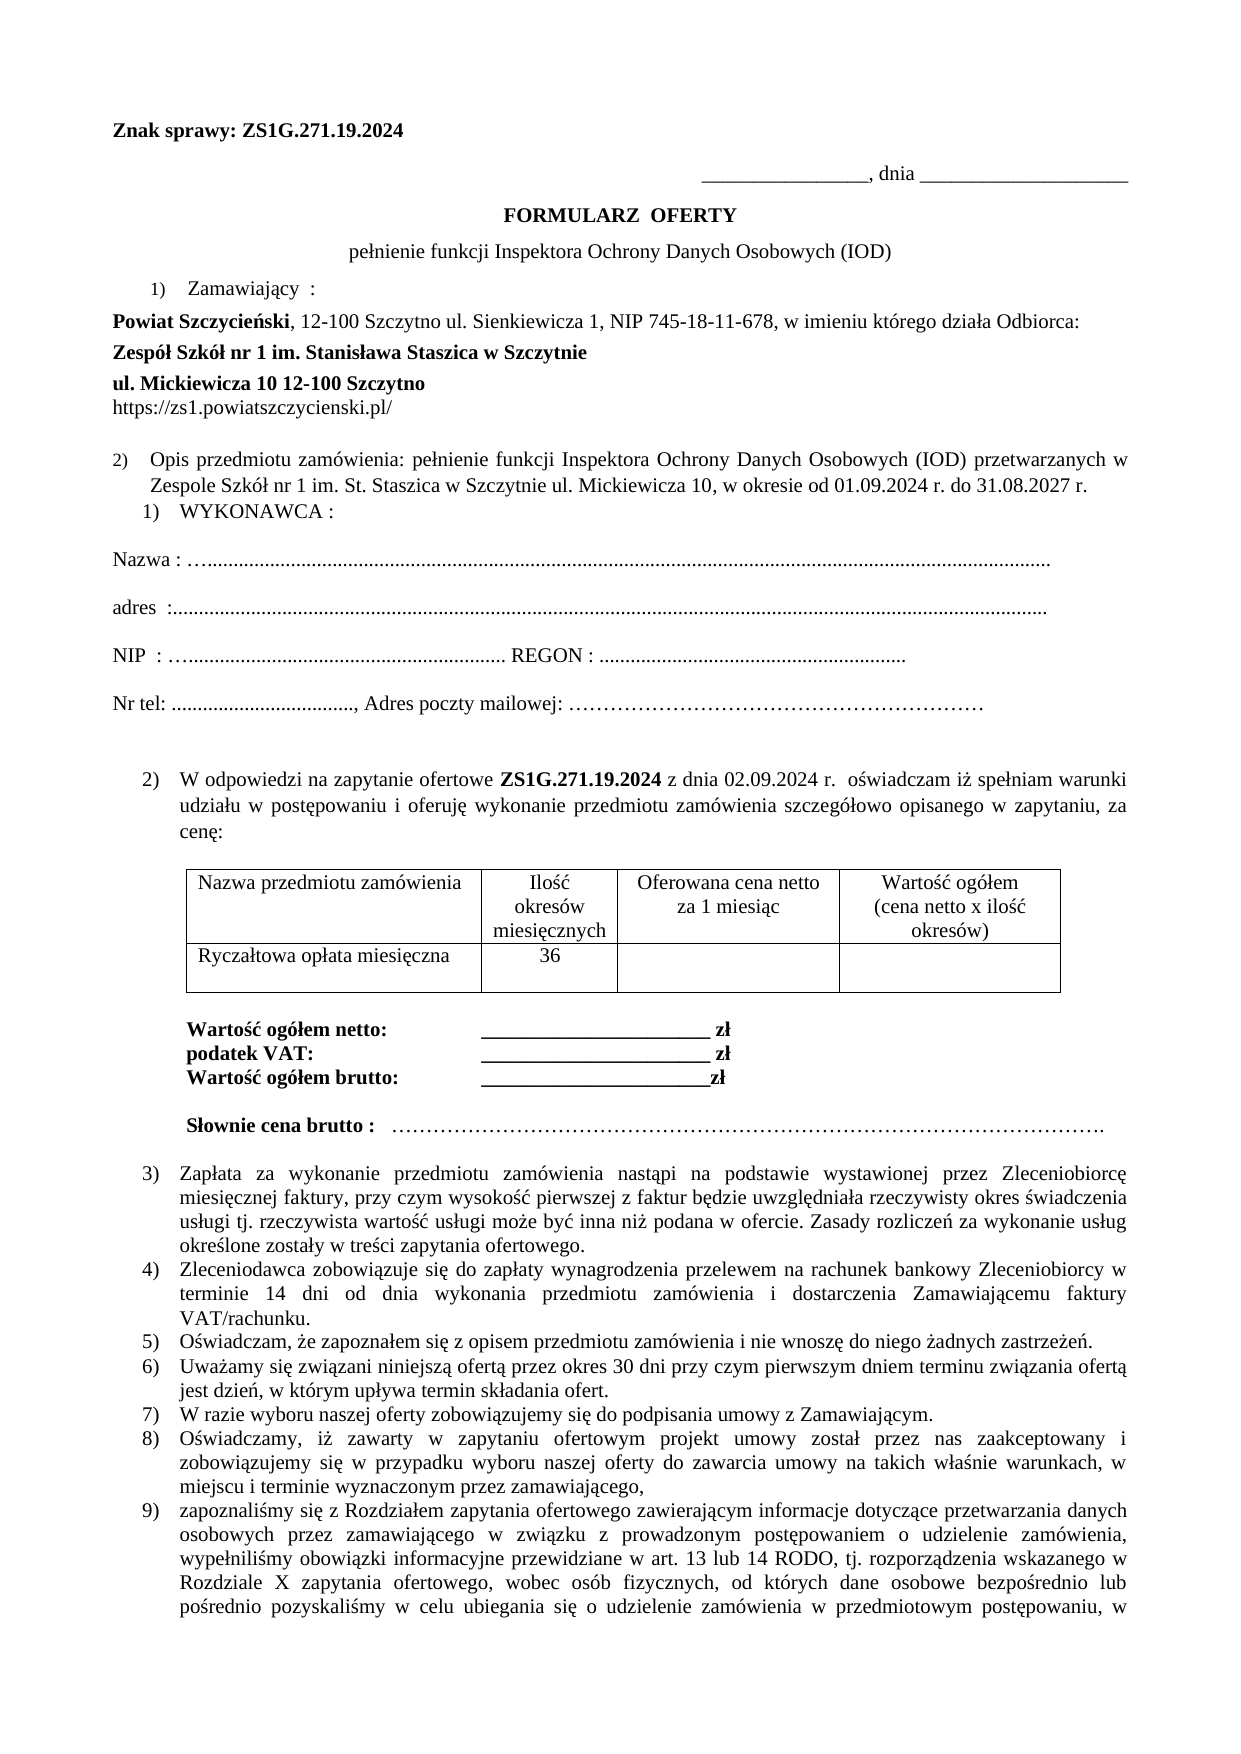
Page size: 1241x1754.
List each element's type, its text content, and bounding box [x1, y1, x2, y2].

text Znak sprawy: ZS1G.271.19.2024 [112, 118, 1128, 142]
list WYKONAWCA : [142, 499, 1128, 523]
text Wartość ogółem netto: ______________________ zł [186, 1017, 1128, 1041]
list W razie wyboru naszej oferty zobowiązujemy się do podpisania umowy z Zamawiającym. [142, 1402, 1128, 1426]
list W odpowiedzi na zapytanie ofertowe ZS1G.271.19.2024 z dnia 02.09.2024 r. oświadczam iż spełniam warunki udziału w postępowaniu i oferuję wykonanie przedmiotu zamówienia szczegółowo opisanego w zapytaniu, za cenę: [142, 767, 1128, 843]
text NIP : …............................................................. REGON : ........................................................... [112, 643, 1128, 667]
table_header Oferowana cena netto za 1 miesiąc [618, 870, 839, 942]
table_header Nazwa przedmiotu zamówienia [187, 870, 481, 942]
table_cell Ryczałtowa opłata miesięczna [187, 944, 481, 992]
text Wartość ogółem brutto: ______________________zł [186, 1065, 1128, 1089]
text ul. Mickiewicza 10 12-100 Szczytno [112, 364, 1128, 395]
text adres :........................................................................................................................................................................ [112, 595, 1128, 619]
list Zleceniodawca zobowiązuje się do zapłaty wynagrodzenia przelewem na rachunek bankowy Zleceniobiorcy w terminie 14 dni od dnia wykonania przedmiotu zamówienia i dostarczenia Zamawiającemu faktury VAT/rachunku. [142, 1257, 1128, 1329]
text ________________, dnia ____________________ [112, 161, 1128, 185]
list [142, 1498, 1128, 1618]
list Uważamy się związani niniejszą ofertą przez okres 30 dni przy czym pierwszym dniem terminu związania ofertą jest dzień, w którym upływa termin składania ofert. [142, 1353, 1128, 1402]
text Nazwa : ….................................................................................................................................................................. [112, 547, 1128, 571]
list Opis przedmiotu zamówienia: pełnienie funkcji Inspektora Ochrony Danych Osobowych (IOD) przetwarzanych w Zespole Szkół nr 1 im. St. Staszica w Szczytnie ul. Mickiewicza 10, w okresie od 01.09.2024 r. do 31.08.2027 r. [112, 447, 1128, 497]
text Powiat Szczycieński, 12-100 Szczytno ul. Sienkiewicza 1, NIP 745-18-11-678, w imieniu którego działa Odbiorca: [112, 301, 1128, 333]
text Nr tel: ..................................., Adres poczty mailowej: …………………………………………………… [112, 691, 1128, 715]
table_cell [840, 944, 1060, 992]
table_header Wartość ogółem (cena netto x ilość okresów) [840, 870, 1060, 942]
text podatek VAT: ______________________ zł [186, 1041, 1128, 1065]
list Oświadczamy, iż zawarty w zapytaniu ofertowym projekt umowy został przez nas zaakceptowany i zobowiązujemy się w przypadku wyboru naszej oferty do zawarcia umowy na takich właśnie warunkach, w miejscu i terminie wyznaczonym przez zamawiającego, [142, 1426, 1128, 1498]
text FORMULARZ OFERTY [112, 203, 1128, 227]
text https://zs1.powiatszczycienski.pl/ [112, 395, 1128, 419]
text Słownie cena brutto : …………………………………………………………………………………………. [186, 1113, 1128, 1137]
list Zamawiający : [150, 275, 1128, 299]
table_cell 36 [482, 944, 617, 992]
list Oświadczam, że zapoznałem się z opisem przedmiotu zamówienia i nie wnoszę do niego żadnych zastrzeżeń. [142, 1329, 1128, 1353]
list Zapłata za wykonanie przedmiotu zamówienia nastąpi na podstawie wystawionej przez Zleceniobiorcę miesięcznej faktury, przy czym wysokość pierwszej z faktur będzie uwzględniała rzeczywisty okres świadczenia usługi tj. rzeczywista wartość usługi może być inna niż podana w ofercie. Zasady rozliczeń za wykonanie usług określone zostały w treści zapytania ofertowego. [142, 1161, 1128, 1257]
text pełnienie funkcji Inspektora Ochrony Danych Osobowych (IOD) [112, 239, 1128, 263]
text Zespół Szkół nr 1 im. Stanisława Staszica w Szczytnie [112, 333, 1128, 364]
table_cell [618, 944, 839, 992]
table_header Ilość okresów miesięcznych [482, 870, 617, 942]
